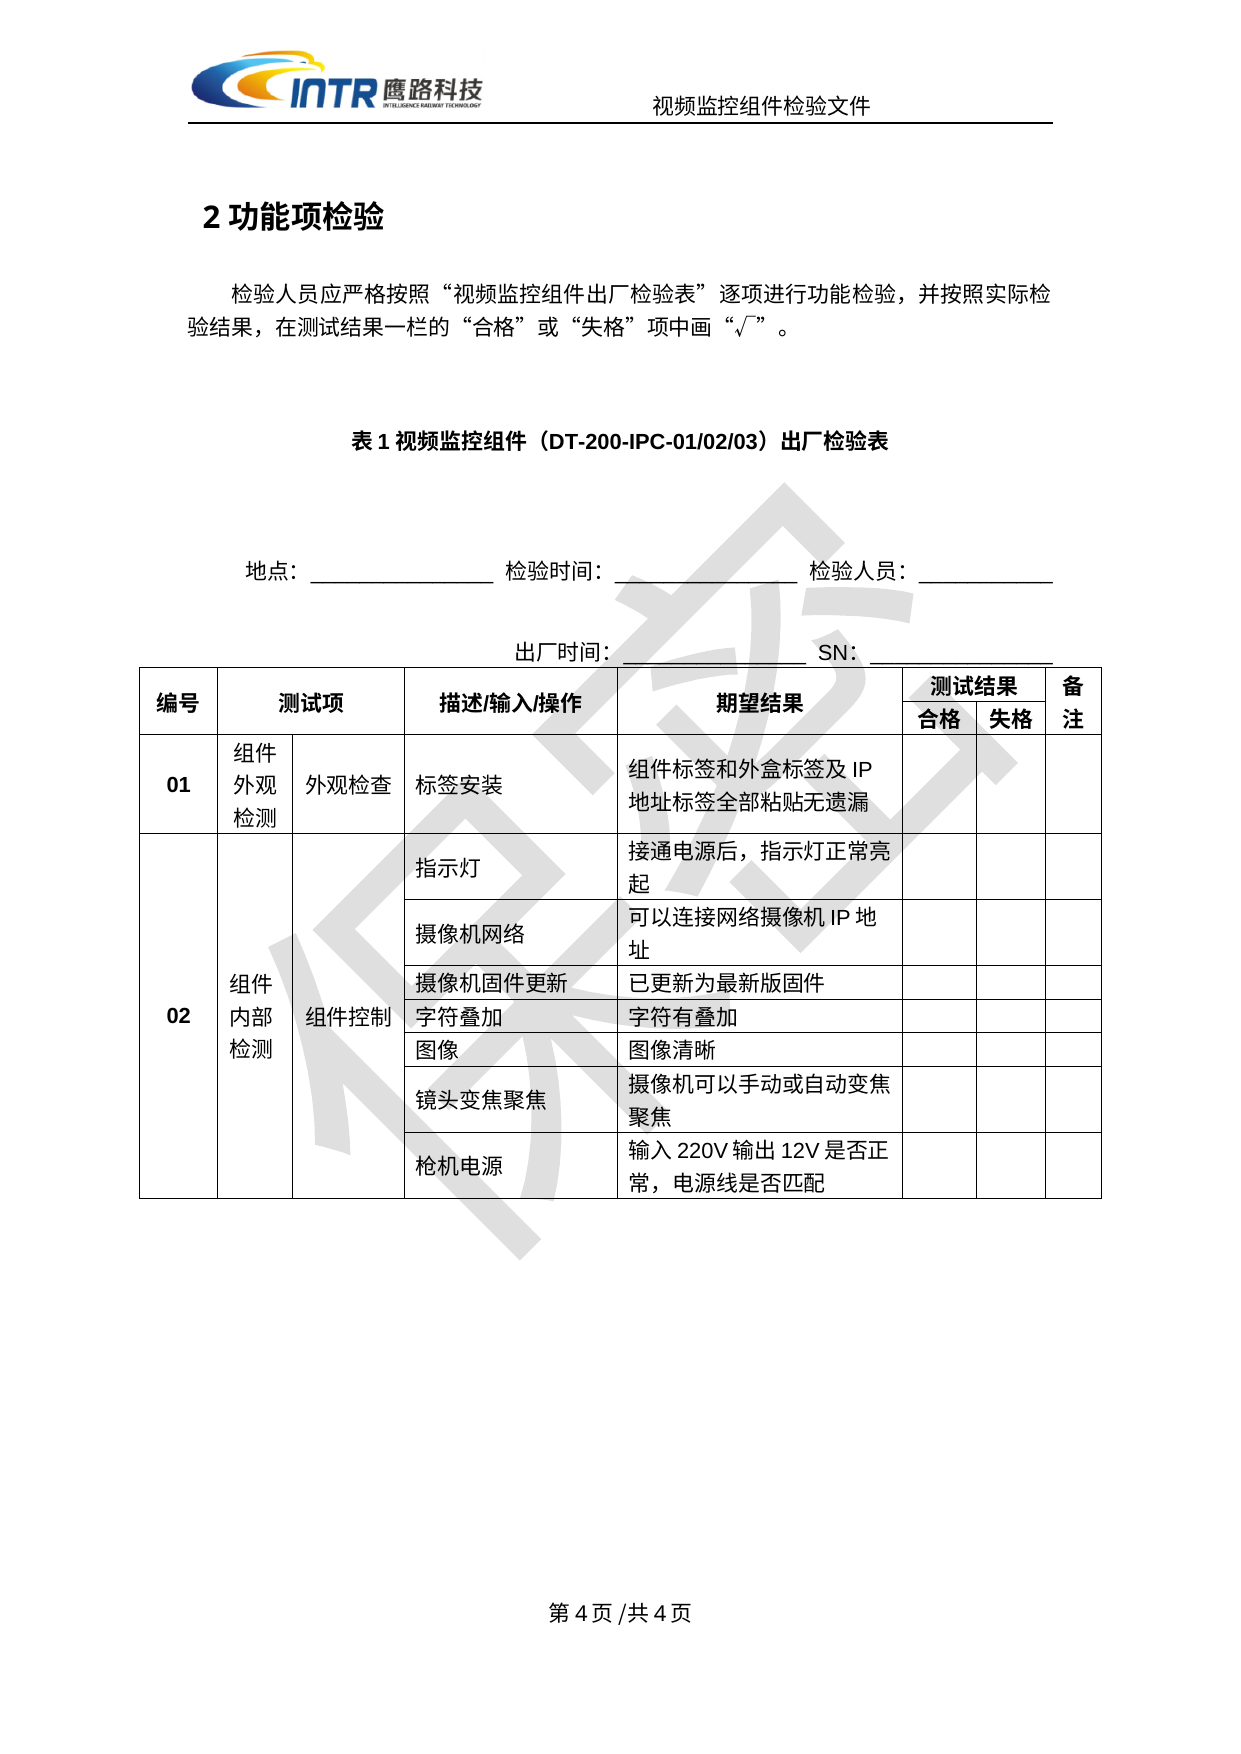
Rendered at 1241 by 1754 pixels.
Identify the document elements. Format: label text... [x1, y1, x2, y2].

table_cell 组件外观检测 [218, 735, 292, 833]
table_cell 组件控制 [293, 834, 404, 1198]
table_header 测试项 [218, 668, 404, 734]
text 地点：_______________ 检验时间：_______________ 检验人员：___________ [187, 554, 1053, 586]
table_cell [977, 966, 1045, 998]
table_cell 摄像机固件更新 [405, 966, 617, 998]
table_cell 失格 [977, 702, 1045, 734]
table_cell 已更新为最新版固件 [618, 966, 902, 998]
table_cell 图像清晰 [618, 1033, 902, 1066]
table_cell [903, 1067, 976, 1132]
table_cell [977, 1067, 1045, 1132]
table_header 备注 [1046, 668, 1101, 734]
table_cell [903, 834, 976, 899]
table_cell [1046, 1033, 1101, 1066]
table_cell [977, 1000, 1045, 1032]
table_cell 镜头变焦聚焦 [405, 1067, 617, 1132]
table_cell [1046, 735, 1101, 833]
table_cell 指示灯 [405, 834, 617, 899]
table_cell [977, 1133, 1045, 1198]
table_cell [1046, 834, 1101, 899]
table_header 编号 [140, 668, 217, 734]
table_cell [1046, 966, 1101, 998]
table_cell 标签安装 [405, 735, 617, 833]
table_cell 组件内部检测 [218, 834, 292, 1198]
table_cell [903, 900, 976, 965]
table_header 描述/输入/操作 [405, 668, 617, 734]
subtitle 2 功能项检验 [202, 192, 1053, 238]
text 出厂时间：_______________ SN：_______________ [187, 635, 1053, 667]
table_cell [903, 1133, 976, 1198]
table_cell [1046, 1000, 1101, 1032]
table_cell 接通电源后，指示灯正常亮起 [618, 834, 902, 899]
table_header 测试结果 [903, 668, 1045, 701]
table_cell 合格 [903, 702, 976, 734]
table_cell [1046, 900, 1101, 965]
table_cell 枪机电源 [405, 1133, 617, 1198]
table_cell 01 [140, 735, 217, 833]
table_cell 字符有叠加 [618, 1000, 902, 1032]
table_cell 可以连接网络摄像机IP地址 [618, 900, 902, 965]
table_cell 外观检查 [293, 735, 404, 833]
table_cell 字符叠加 [405, 1000, 617, 1032]
table_cell 摄像机可以手动或自动变焦聚焦 [618, 1067, 902, 1132]
table_cell [1046, 1067, 1101, 1132]
table_cell [977, 900, 1045, 965]
table_header 期望结果 [618, 668, 902, 734]
table_cell 组件标签和外盒标签及IP地址标签全部粘贴无遗漏 [618, 735, 902, 833]
table_cell [903, 1000, 976, 1032]
table_cell 图像 [405, 1033, 617, 1066]
table_cell 输入220V输出12V是否正常，电源线是否匹配 [618, 1133, 902, 1198]
table_cell [1046, 1133, 1101, 1198]
table_cell [977, 834, 1045, 899]
table_cell [903, 966, 976, 998]
table_cell [977, 1033, 1045, 1066]
table_cell [903, 1033, 976, 1066]
picture [190, 46, 486, 112]
text 表1 视频监控组件（DT-200-IPC-01/02/03）出厂检验表 [187, 424, 1053, 456]
table_cell [903, 735, 976, 833]
text 检验人员应严格按照“视频监控组件出厂检验表”逐项进行功能检验，并按照实际检验结果，在测试结果一栏的“合格”或“失格”项中画“√”。 [187, 277, 1053, 342]
table_cell 02 [140, 834, 217, 1198]
table_cell [977, 735, 1045, 833]
table_cell 摄像机网络 [405, 900, 617, 965]
